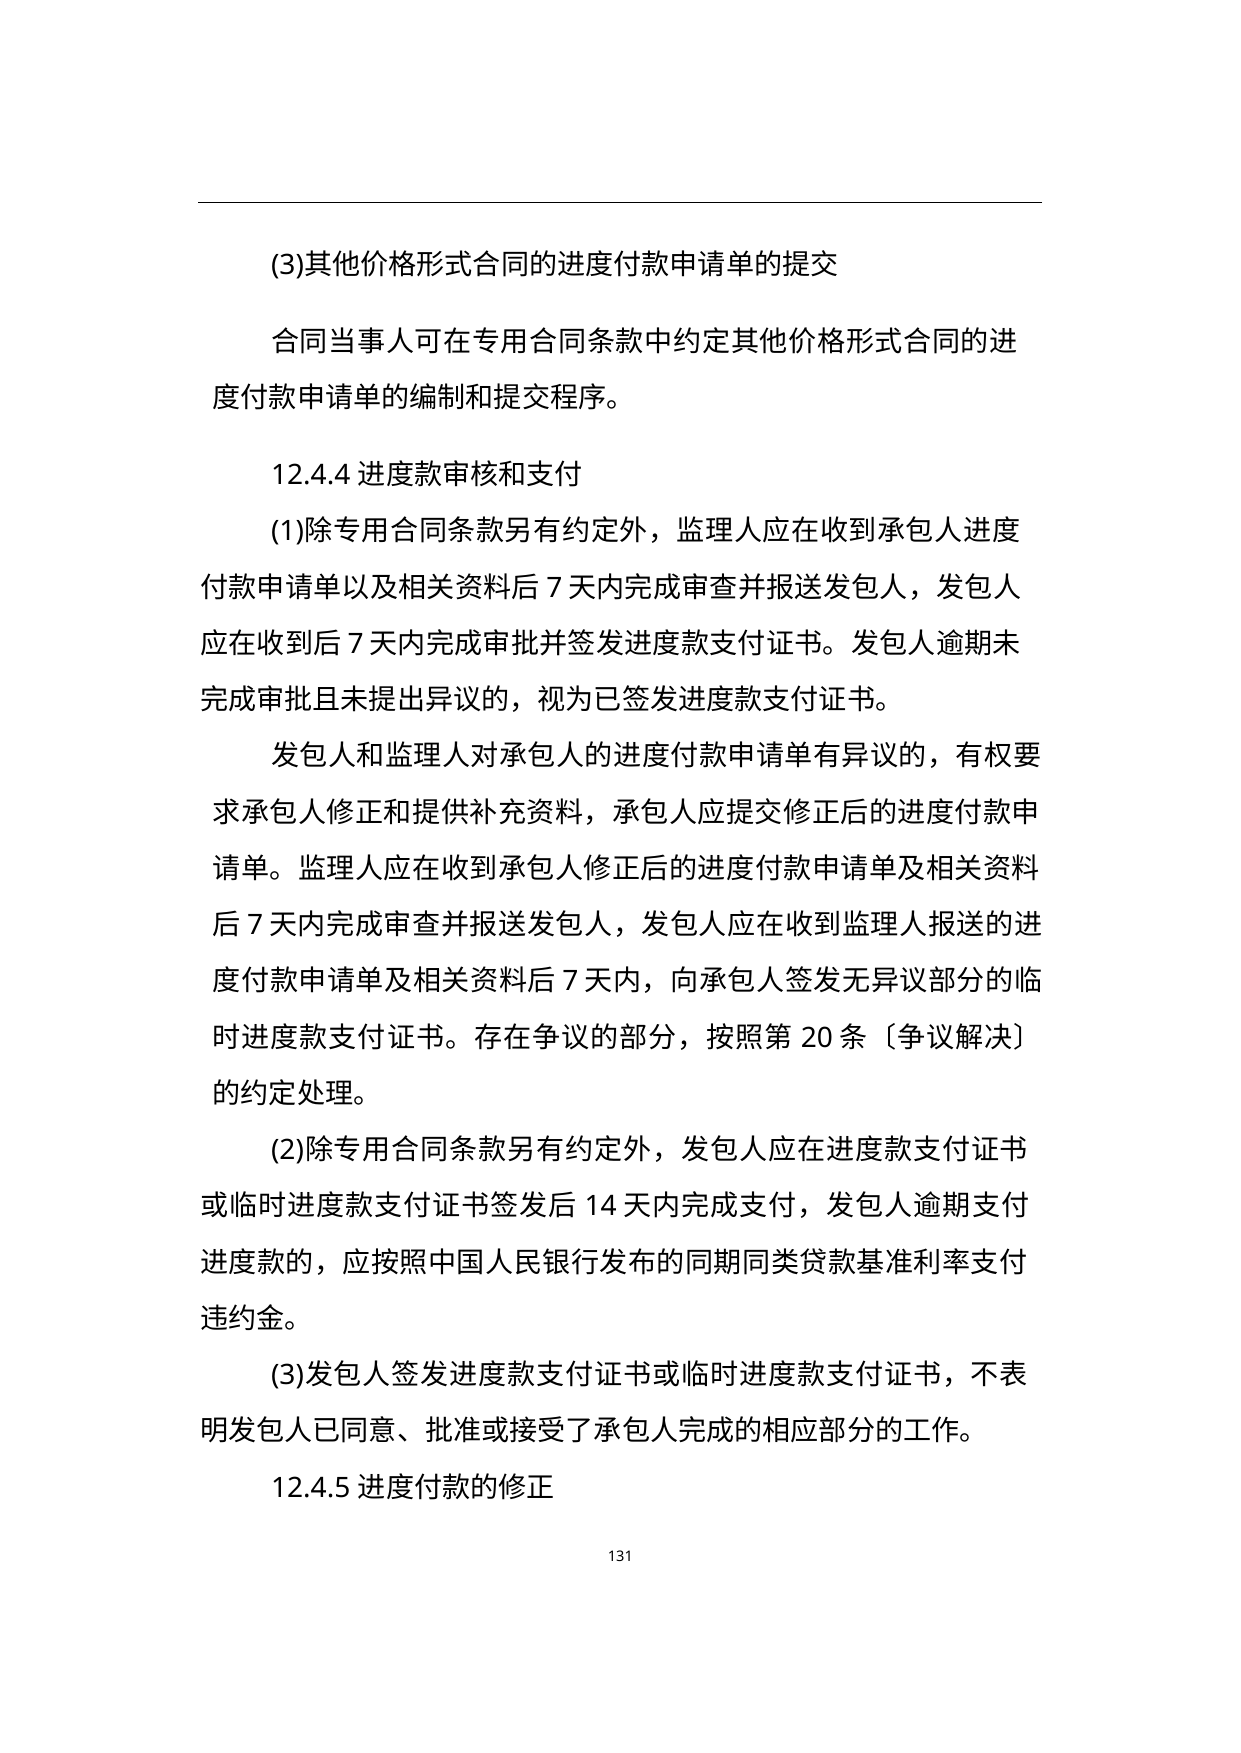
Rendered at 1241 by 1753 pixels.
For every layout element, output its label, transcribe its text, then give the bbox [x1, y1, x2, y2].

text 合同当事人可在专用合同条款中约定其他价格形式合同的进度付款申请单的编制和提交程序。 [212, 303, 1019, 416]
text (1)除专用合同条款另有约定外，监理人应在收到承包人进度付款申请单以及相关资料后7天内完成审查并报送发包人，发包人应在收到后7天内完成审批并签发进度款支付证书。发包人逾期未完成审批且未提出异议的，视为已签发进度款支付证书。 [200, 493, 1021, 718]
text 发包人和监理人对承包人的进度付款申请单有异议的，有权要求承包人修正和提供补充资料，承包人应提交修正后的进度付款申请单。监理人应在收到承包人修正后的进度付款申请单及相关资料后7天内完成审查并报送发包人，发包人应在收到监理人报送的进度付款申请单及相关资料后7天内，向承包人签发无异议部分的临时进度款支付证书。存在争议的部分，按照第20条〔争议解决〕的约定处理。 [212, 718, 1042, 1111]
text (3)其他价格形式合同的进度付款申请单的提交 [271, 226, 1042, 282]
text 131 [198, 1545, 1042, 1566]
text 12.4.5 进度付款的修正 [271, 1449, 1042, 1505]
text (3)发包人签发进度款支付证书或临时进度款支付证书，不表明发包人已同意、批准或接受了承包人完成的相应部分的工作。 [200, 1336, 1030, 1449]
text 12.4.4 进度款审核和支付 [271, 436, 1042, 493]
text (2)除专用合同条款另有约定外，发包人应在进度款支付证书或临时进度款支付证书签发后14天内完成支付，发包人逾期支付进度款的，应按照中国人民银行发布的同期同类贷款基准利率支付违约金。 [200, 1111, 1030, 1336]
